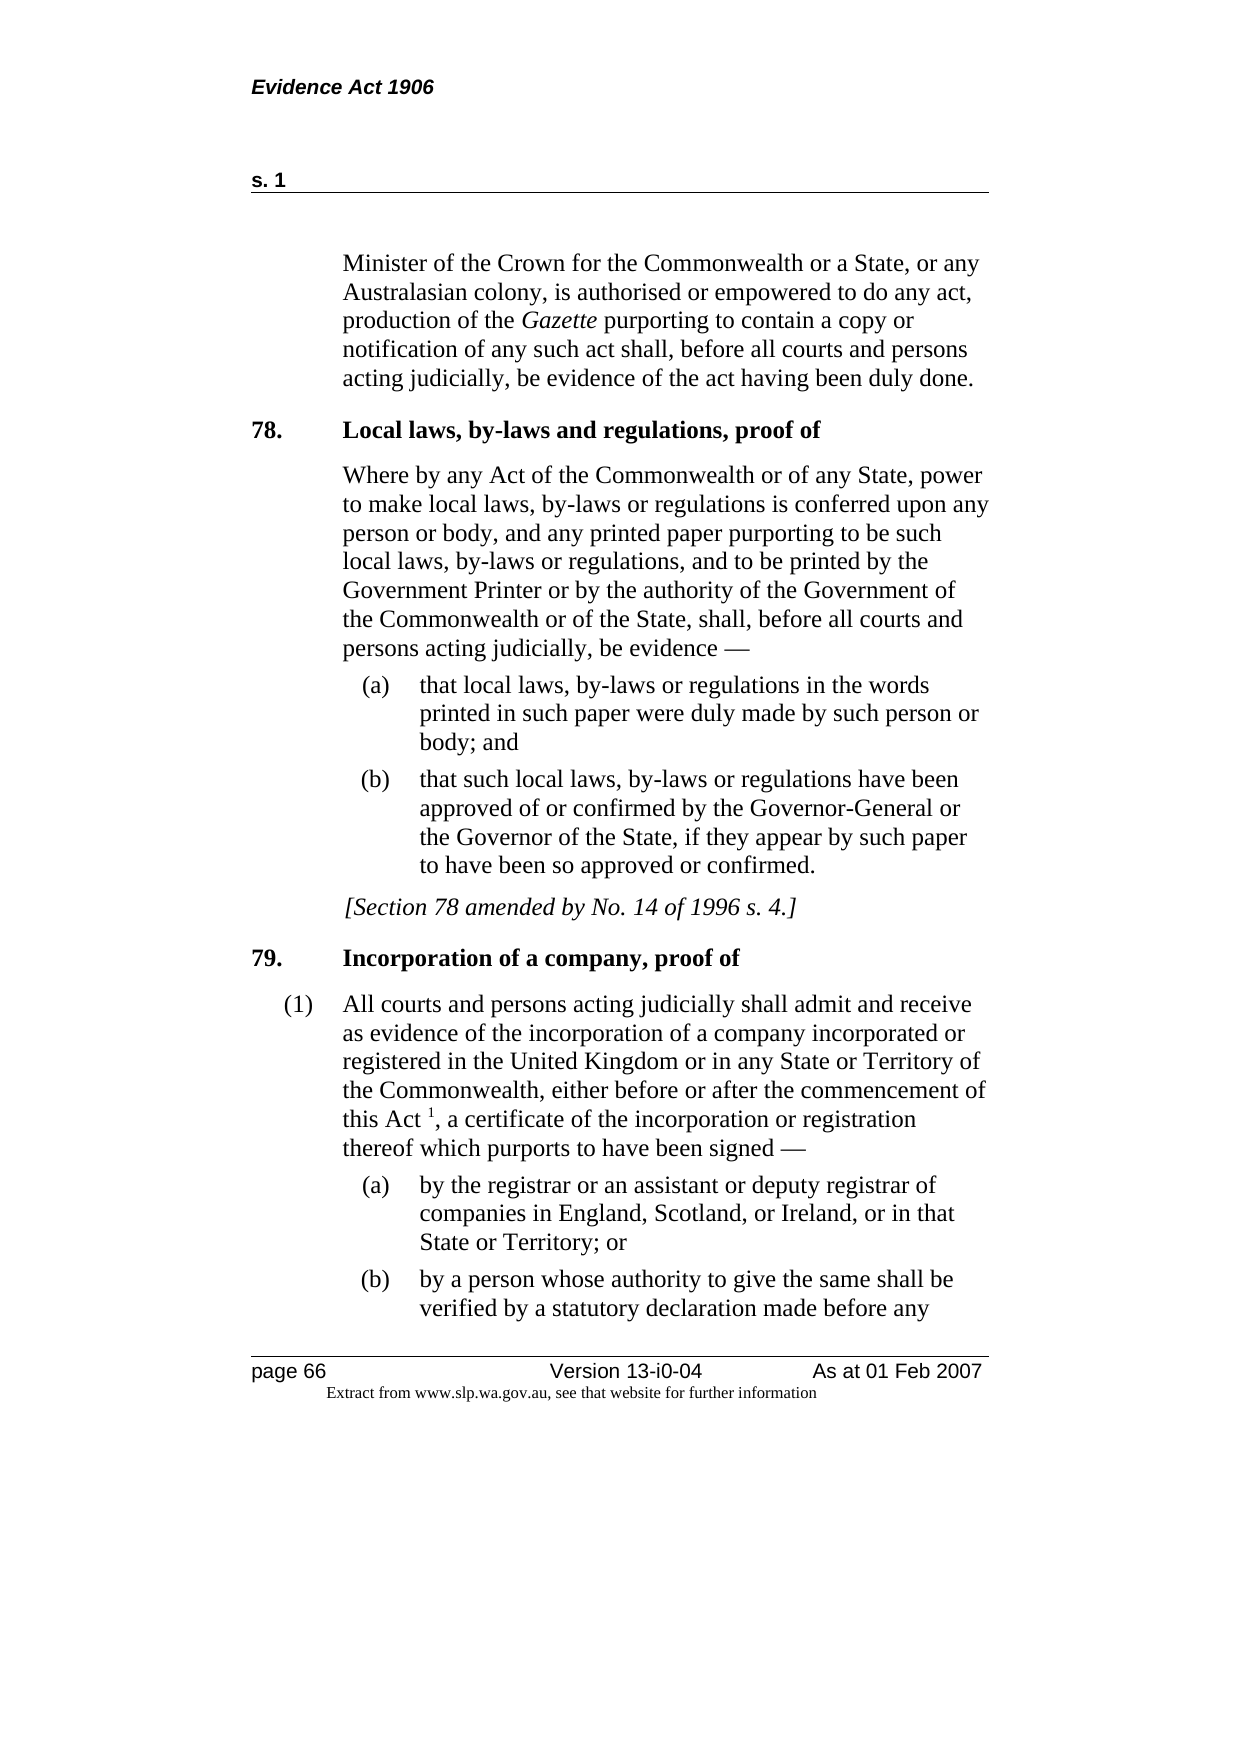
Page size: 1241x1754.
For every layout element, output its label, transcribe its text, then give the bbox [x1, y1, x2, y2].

subtitle 78. Local laws, by-laws and regulations, proof of [251, 415, 989, 443]
text Where by any Act of the Commonwealth or of any State, power to make local laws, by-laws or regulations is conferred upon any person or body, and any printed paper purporting to be such local laws, by-laws or regulations, and to be printed by the Government Printer or by the authority of the Government of the Commonwealth or of the State, shall, before all courts and persons acting judicially, be evidence — [251, 460, 989, 661]
text (a) by the registrar or an assistant or deputy registrar of companies in England, Scotland, or Ireland, or in that State or Territory; or [251, 1170, 989, 1256]
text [251, 1264, 989, 1322]
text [251, 248, 989, 392]
subtitle 79. Incorporation of a company, proof of [251, 943, 989, 972]
text (1) All courts and persons acting judicially shall admit and receive as evidence of the incorporation of a company incorporated or registered in the United Kingdom or in any State or Territory of the Commonwealth, either before or after the commencement of this Act 1, a certificate of the incorporation or registration thereof which purports to have been signed — [251, 989, 989, 1161]
text [Section 78 amended by No. 14 of 1996 s. 4.] [251, 892, 989, 921]
text (a) that local laws, by-laws or regulations in the words printed in such paper were duly made by such person or body; and [251, 670, 989, 756]
text (b) that such local laws, by-laws or regulations have been approved of or confirmed by the Governor-General or the Governor of the State, if they appear by such paper to have been so approved or confirmed. [251, 764, 989, 879]
